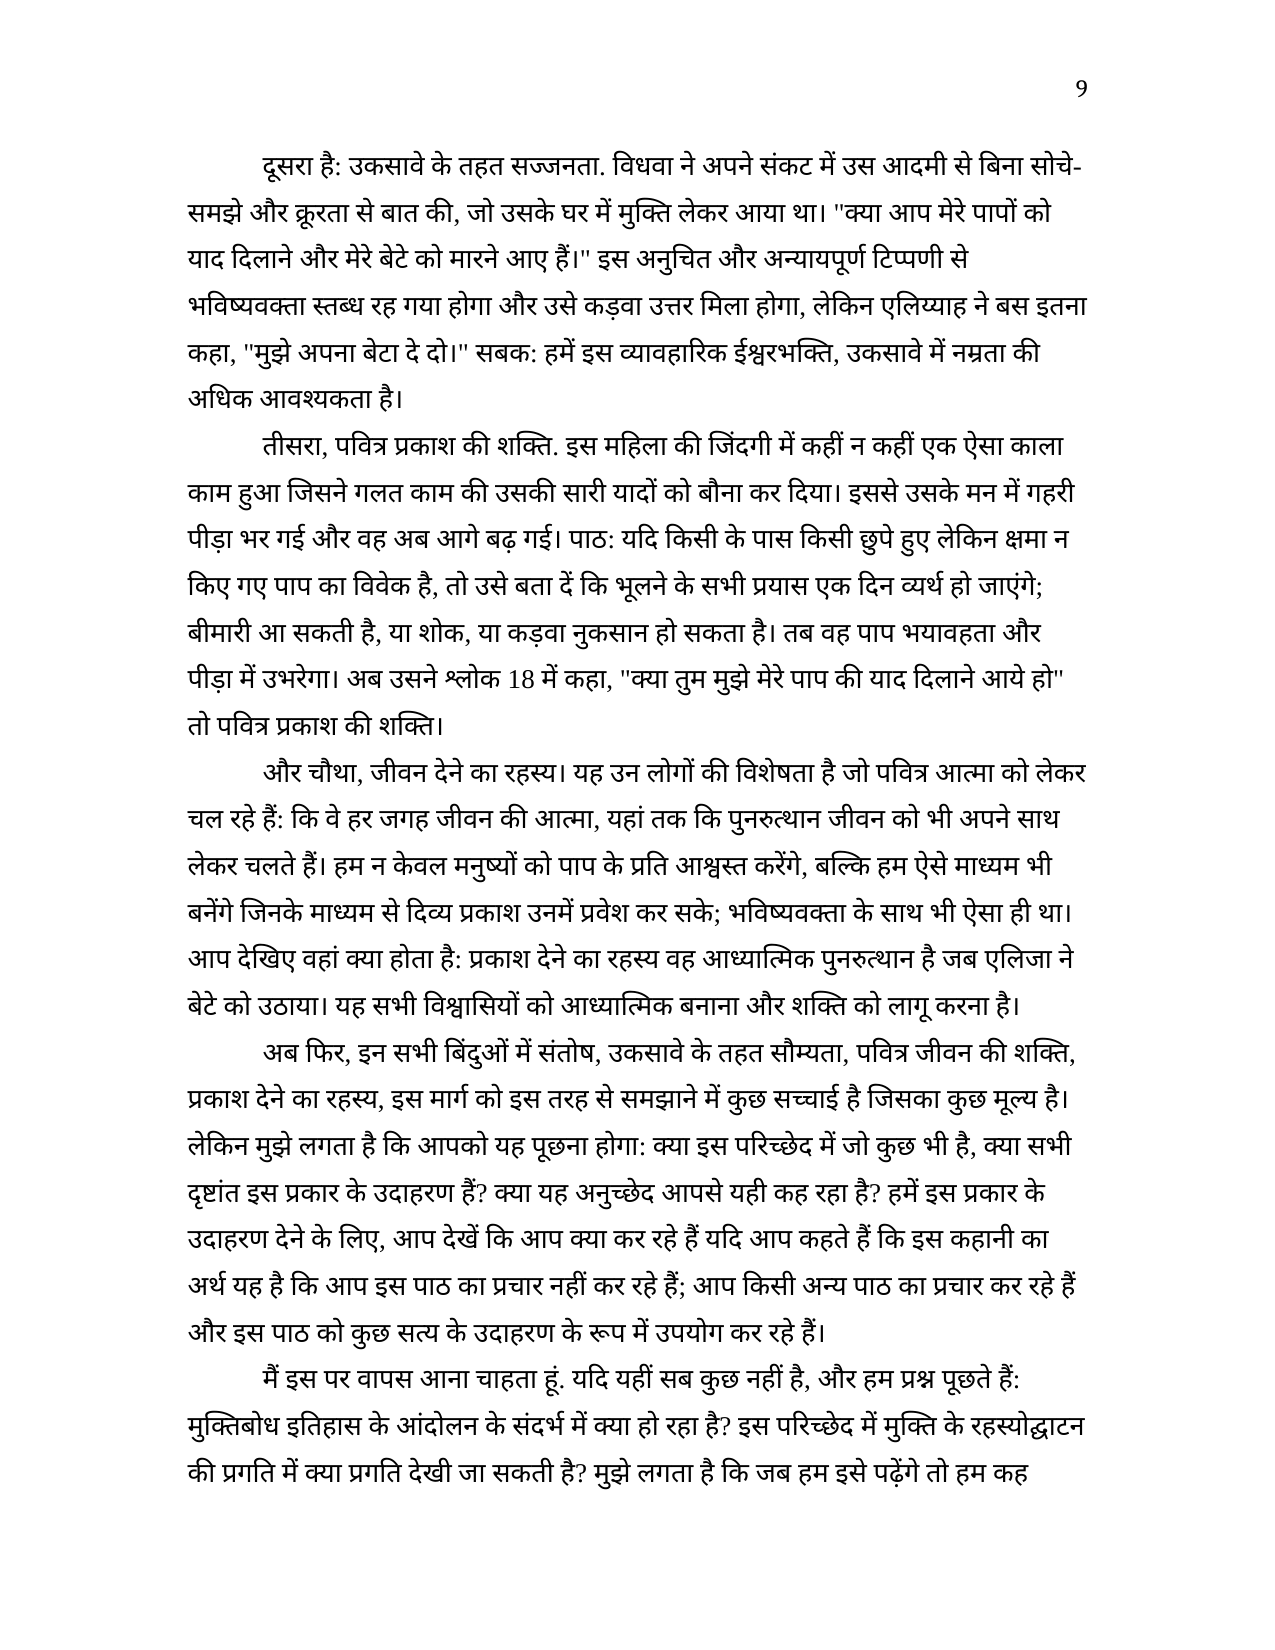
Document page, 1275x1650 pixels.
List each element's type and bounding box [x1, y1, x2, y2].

text [187, 150, 1087, 1488]
